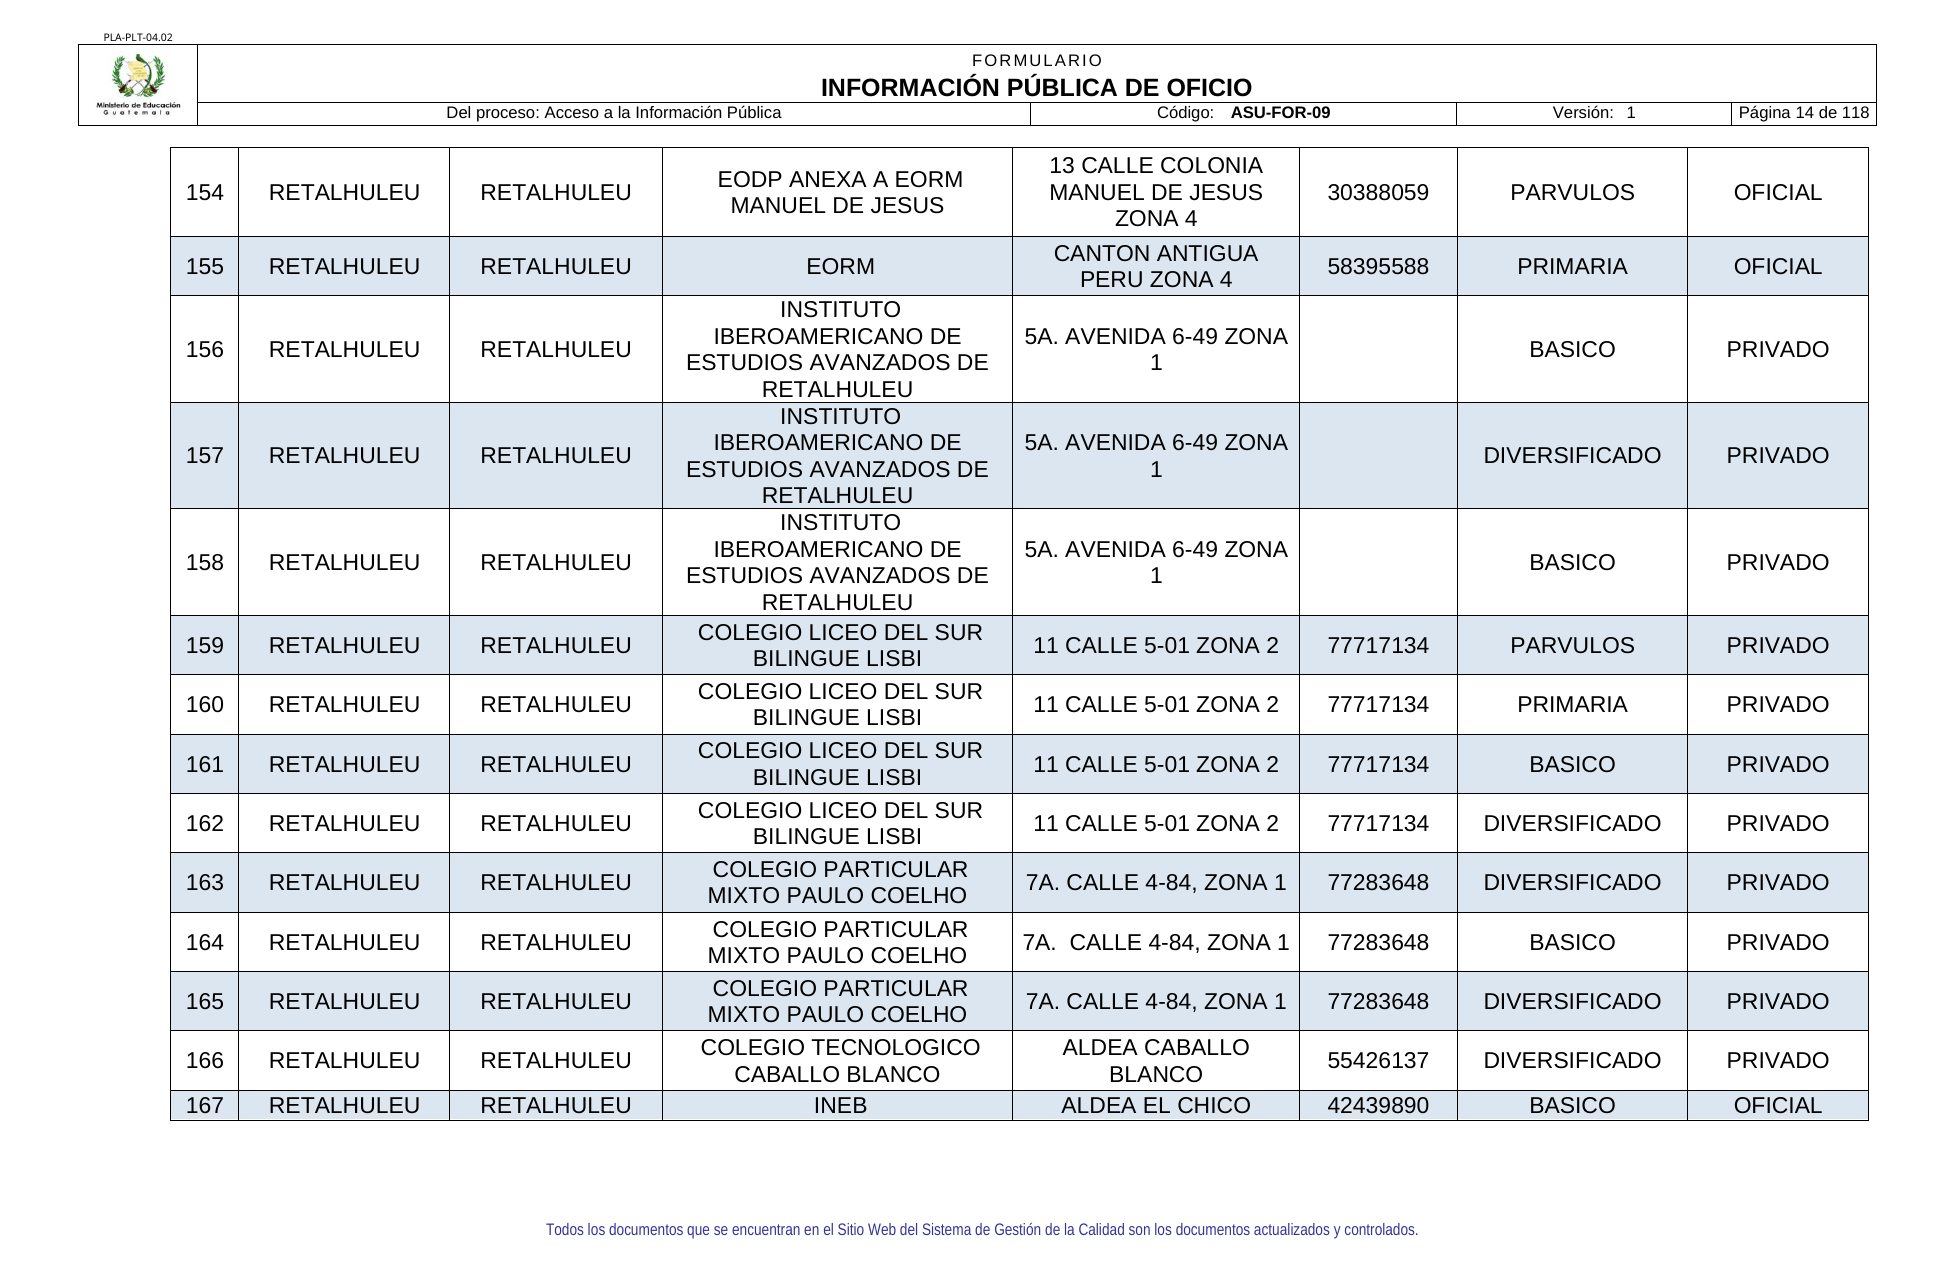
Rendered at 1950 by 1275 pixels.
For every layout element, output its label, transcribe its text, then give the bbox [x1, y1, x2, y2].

table_cell 7A. CALLE 4-84, ZONA 1 [1013, 972, 1299, 1030]
table_cell 11 CALLE 5-01 ZONA 2 [1013, 794, 1299, 852]
table_cell DIVERSIFICADO [1458, 794, 1687, 852]
table_cell PARVULOS [1458, 616, 1687, 674]
table_cell RETALHULEU [450, 853, 662, 912]
table_cell RETALHULEU [239, 296, 449, 402]
table_cell RETALHULEU [239, 616, 449, 674]
table_cell PRIVADO [1688, 675, 1868, 733]
table_cell ALDEA EL CHICO [1013, 1091, 1299, 1119]
table_cell PRIVADO [1688, 913, 1868, 971]
table_cell COLEGIO PARTICULAR MIXTO PAULO COELHO [663, 972, 1012, 1030]
table_cell 7A. CALLE 4-84, ZONA 1 [1013, 913, 1299, 971]
table_cell 157 [171, 403, 238, 508]
table_cell PRIMARIA [1458, 675, 1687, 733]
table_cell RETALHULEU [450, 1031, 662, 1090]
table_cell RETALHULEU [450, 148, 662, 236]
table_cell PRIVADO [1688, 616, 1868, 674]
table_cell RETALHULEU [239, 972, 449, 1030]
table_cell COLEGIO PARTICULAR MIXTO PAULO COELHO [663, 913, 1012, 971]
table_cell PRIVADO [1688, 735, 1868, 793]
table_cell 156 [171, 296, 238, 402]
table_cell RETALHULEU [239, 1031, 449, 1090]
table_cell 58395588 [1300, 237, 1457, 295]
table_cell [1300, 403, 1457, 508]
table_cell BASICO [1458, 1091, 1687, 1119]
table_cell RETALHULEU [450, 1091, 662, 1119]
table_cell BASICO [1458, 735, 1687, 793]
table_cell RETALHULEU [239, 237, 449, 295]
table_cell CANTON ANTIGUA PERU ZONA 4 [1013, 237, 1299, 295]
table_cell COLEGIO LICEO DEL SUR BILINGUE LISBI [663, 794, 1012, 852]
table_cell 163 [171, 853, 238, 912]
table_cell 77717134 [1300, 735, 1457, 793]
table_cell COLEGIO TECNOLOGICO CABALLO BLANCO [663, 1031, 1012, 1090]
table_cell 77283648 [1300, 913, 1457, 971]
table_cell 165 [171, 972, 238, 1030]
table_cell PRIVADO [1688, 509, 1868, 615]
table_cell DIVERSIFICADO [1458, 1031, 1687, 1090]
table_cell RETALHULEU [239, 403, 449, 508]
table_cell 166 [171, 1031, 238, 1090]
table_cell 155 [171, 237, 238, 295]
table_cell DIVERSIFICADO [1458, 853, 1687, 912]
table_cell 11 CALLE 5-01 ZONA 2 [1013, 675, 1299, 733]
table_cell PRIVADO [1688, 403, 1868, 508]
table_cell COLEGIO LICEO DEL SUR BILINGUE LISBI [663, 675, 1012, 733]
table_cell RETALHULEU [239, 1091, 449, 1119]
table_cell 159 [171, 616, 238, 674]
table_cell 11 CALLE 5-01 ZONA 2 [1013, 616, 1299, 674]
table_cell RETALHULEU [239, 853, 449, 912]
table_cell COLEGIO LICEO DEL SUR BILINGUE LISBI [663, 735, 1012, 793]
table_cell PRIMARIA [1458, 237, 1687, 295]
table_cell 77717134 [1300, 675, 1457, 733]
table_cell OFICIAL [1688, 148, 1868, 236]
table_cell PRIVADO [1688, 296, 1868, 402]
table_cell PRIVADO [1688, 794, 1868, 852]
table_cell PARVULOS [1458, 148, 1687, 236]
table_cell 30388059 [1300, 148, 1457, 236]
table_cell 77717134 [1300, 794, 1457, 852]
table_cell COLEGIO PARTICULAR MIXTO PAULO COELHO [663, 853, 1012, 912]
table_cell PRIVADO [1688, 1031, 1868, 1090]
table_cell RETALHULEU [450, 735, 662, 793]
table_cell OFICIAL [1688, 237, 1868, 295]
table_cell DIVERSIFICADO [1458, 403, 1687, 508]
table_cell 162 [171, 794, 238, 852]
table_cell ALDEA CABALLO BLANCO [1013, 1031, 1299, 1090]
table_cell 5A. AVENIDA 6-49 ZONA 1 [1013, 509, 1299, 615]
table_cell 164 [171, 913, 238, 971]
table_cell 13 CALLE COLONIA MANUEL DE JESUS ZONA 4 [1013, 148, 1299, 236]
table_cell RETALHULEU [239, 735, 449, 793]
table_cell RETALHULEU [450, 675, 662, 733]
table_cell 160 [171, 675, 238, 733]
table_cell 167 [171, 1091, 238, 1119]
table_cell PRIVADO [1688, 853, 1868, 912]
table_cell RETALHULEU [450, 794, 662, 852]
table_cell PRIVADO [1688, 972, 1868, 1030]
table_cell 7A. CALLE 4-84, ZONA 1 [1013, 853, 1299, 912]
table_cell RETALHULEU [450, 403, 662, 508]
table_cell RETALHULEU [450, 237, 662, 295]
table_cell BASICO [1458, 296, 1687, 402]
table_cell INSTITUTO IBEROAMERICANO DE ESTUDIOS AVANZADOS DE RETALHULEU [663, 509, 1012, 615]
table_cell EORM [663, 237, 1012, 295]
table_cell 11 CALLE 5-01 ZONA 2 [1013, 735, 1299, 793]
table_cell [1300, 296, 1457, 402]
table_cell 77717134 [1300, 616, 1457, 674]
table_cell INSTITUTO IBEROAMERICANO DE ESTUDIOS AVANZADOS DE RETALHULEU [663, 296, 1012, 402]
table_cell 55426137 [1300, 1031, 1457, 1090]
table_cell EODP ANEXA A EORM MANUEL DE JESUS [663, 148, 1012, 236]
table_cell [1300, 509, 1457, 615]
table_cell 154 [171, 148, 238, 236]
table_cell RETALHULEU [239, 675, 449, 733]
table_cell RETALHULEU [239, 148, 449, 236]
table_cell 42439890 [1300, 1091, 1457, 1119]
table_cell 161 [171, 735, 238, 793]
table_cell INEB [663, 1091, 1012, 1119]
table_cell RETALHULEU [239, 509, 449, 615]
picture [95, 51, 181, 117]
table_cell INSTITUTO IBEROAMERICANO DE ESTUDIOS AVANZADOS DE RETALHULEU [663, 403, 1012, 508]
table_cell 5A. AVENIDA 6-49 ZONA 1 [1013, 296, 1299, 402]
table_cell OFICIAL [1688, 1091, 1868, 1119]
table_cell RETALHULEU [450, 509, 662, 615]
table_cell 77283648 [1300, 853, 1457, 912]
table_cell COLEGIO LICEO DEL SUR BILINGUE LISBI [663, 616, 1012, 674]
table_cell RETALHULEU [239, 794, 449, 852]
table_cell DIVERSIFICADO [1458, 972, 1687, 1030]
table_cell RETALHULEU [450, 296, 662, 402]
table_cell RETALHULEU [239, 913, 449, 971]
table_cell 158 [171, 509, 238, 615]
table_cell RETALHULEU [450, 616, 662, 674]
table_cell 77283648 [1300, 972, 1457, 1030]
table_cell RETALHULEU [450, 913, 662, 971]
table_cell BASICO [1458, 913, 1687, 971]
table_cell RETALHULEU [450, 972, 662, 1030]
table_cell BASICO [1458, 509, 1687, 615]
table_cell 5A. AVENIDA 6-49 ZONA 1 [1013, 403, 1299, 508]
